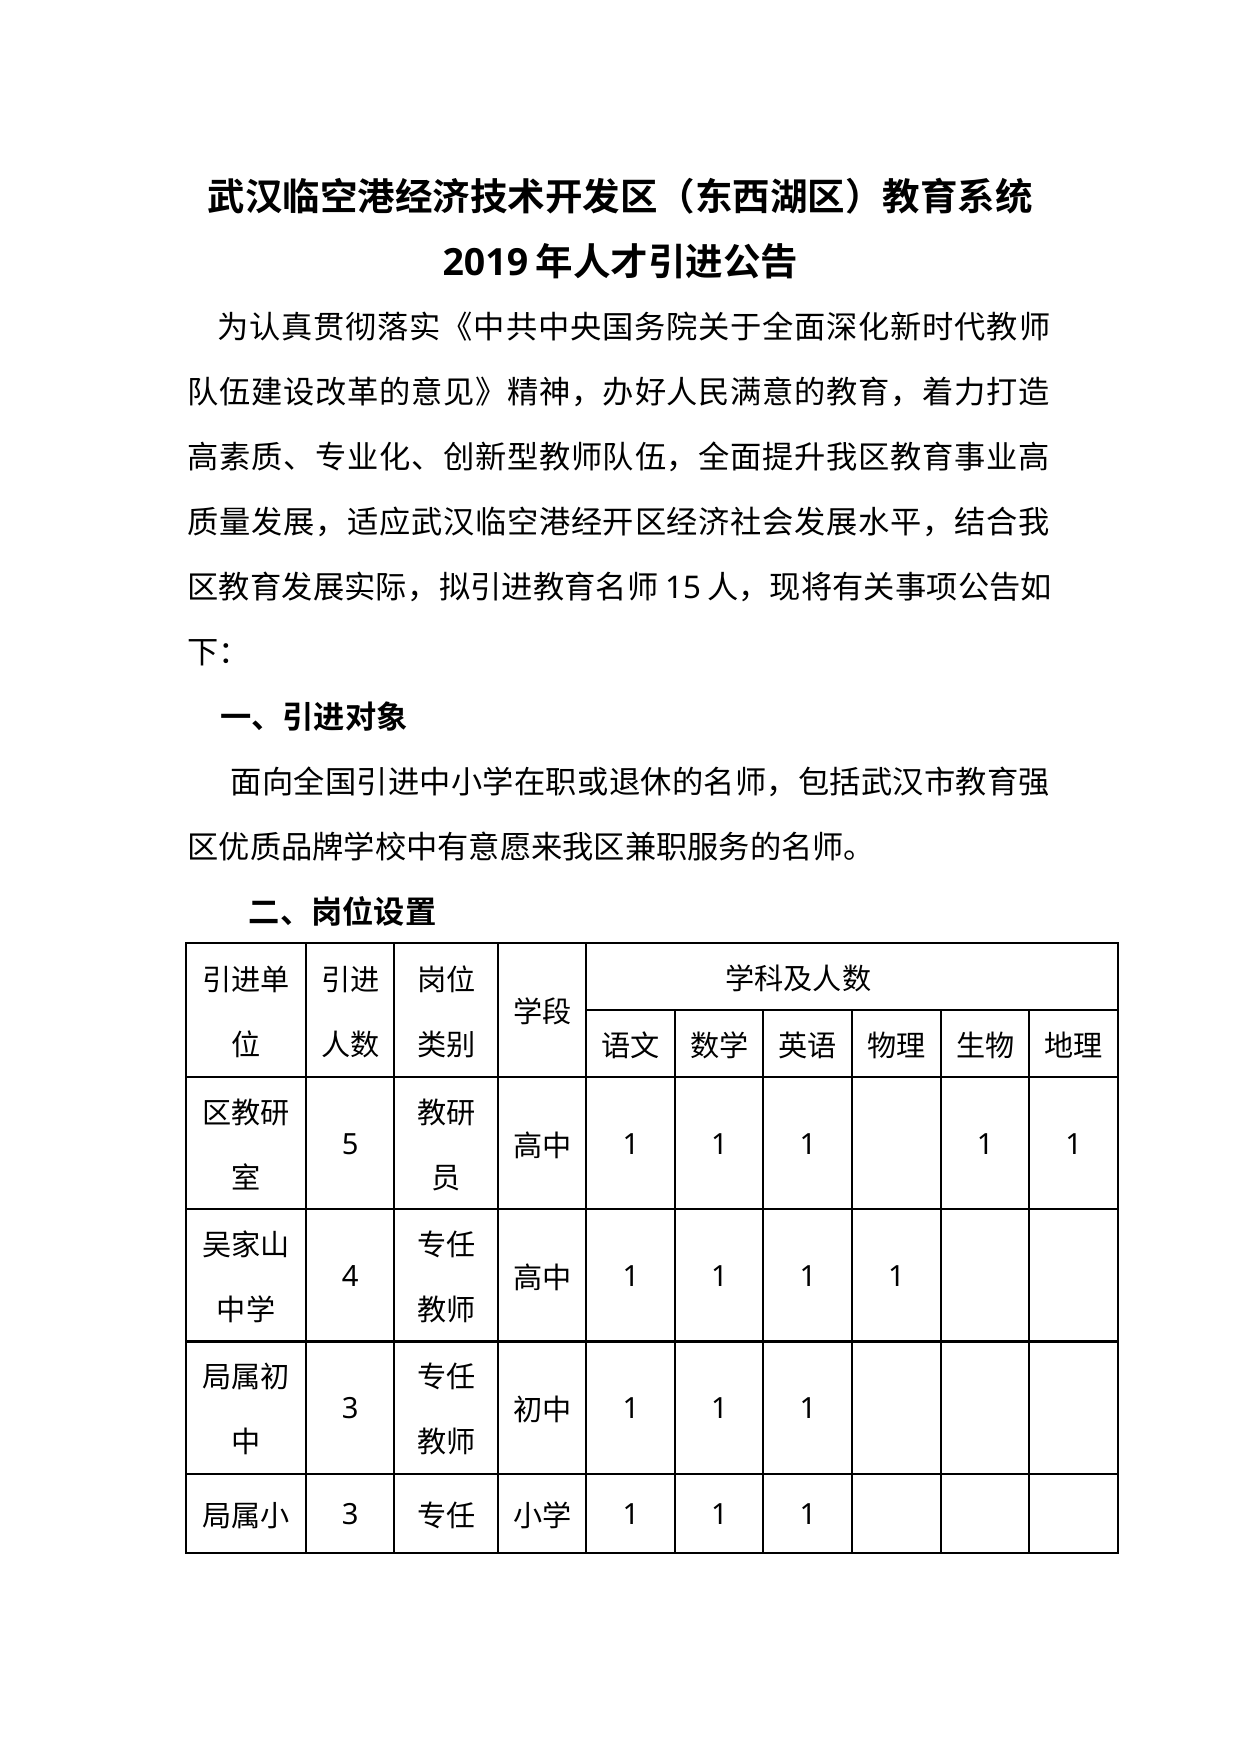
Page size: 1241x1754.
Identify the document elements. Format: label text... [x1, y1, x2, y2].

text 一、引进对象 [187, 682, 1053, 747]
table_cell 初中 [499, 1343, 585, 1472]
table_cell 吴家山中学 [187, 1210, 305, 1340]
text 武汉临空港经济技术开发区（东西湖区）教育系统 [187, 162, 1053, 227]
table_header 学段 [499, 944, 585, 1076]
text 面向全国引进中小学在职或退休的名师，包括武汉市教育强区优质品牌学校中有意愿来我区兼职服务的名师。 [187, 747, 1053, 877]
table_cell 生物 [942, 1011, 1028, 1076]
table_cell [1030, 1210, 1117, 1340]
table_header 引进单位 [187, 944, 305, 1076]
table_cell 1 [587, 1475, 674, 1552]
table_cell 1 [764, 1475, 851, 1552]
table_cell 1 [587, 1343, 674, 1472]
table_cell 数学 [676, 1011, 762, 1076]
table_cell 1 [764, 1343, 851, 1472]
table_cell 1 [587, 1078, 674, 1208]
table_cell 1 [764, 1078, 851, 1208]
table_cell [942, 1343, 1028, 1472]
table_cell 1 [764, 1210, 851, 1340]
table_cell 局属初中 [187, 1343, 305, 1472]
table_header 学科及人数 [587, 944, 1117, 1009]
table_cell 1 [676, 1210, 762, 1340]
table_cell 1 [853, 1210, 940, 1340]
table_cell 语文 [587, 1011, 674, 1076]
table_cell 5 [307, 1078, 393, 1208]
text 2019年人才引进公告 [187, 227, 1053, 292]
table_cell 专任教师 [395, 1210, 497, 1340]
table_cell 1 [676, 1078, 762, 1208]
text 二、岗位设置 [187, 877, 1053, 942]
table_cell 教研员 [395, 1078, 497, 1208]
table_cell 专任教师 [395, 1343, 497, 1472]
table_cell 局属小学 [187, 1475, 305, 1552]
table_cell 3 [307, 1475, 393, 1552]
table_cell 地理 [1030, 1011, 1117, 1076]
table_cell 高中 [499, 1210, 585, 1340]
table_cell 区教研室 [187, 1078, 305, 1208]
table_cell 小学 [499, 1475, 585, 1552]
table_cell [853, 1343, 940, 1472]
table_header 岗位 类别 [395, 944, 497, 1076]
table_cell 1 [676, 1343, 762, 1472]
table_cell [1030, 1343, 1117, 1472]
table_cell 3 [307, 1343, 393, 1472]
table_cell [942, 1475, 1028, 1552]
text 为认真贯彻落实《中共中央国务院关于全面深化新时代教师队伍建设改革的意见》精神，办好人民满意的教育，着力打造高素质、专业化、创新型教师队伍，全面提升我区教育事业高质量发展，适应武汉临空港经开区经济社会发展水平，结合我区教育发展实际，拟引进教育名师15人，现将有关事项公告如下： [187, 292, 1053, 682]
table_cell 1 [1030, 1078, 1117, 1208]
table_cell 1 [587, 1210, 674, 1340]
table_cell 1 [676, 1475, 762, 1552]
table_cell 专任教师 [395, 1475, 497, 1552]
table_cell 4 [307, 1210, 393, 1340]
table_cell 英语 [764, 1011, 851, 1076]
table_cell 物理 [853, 1011, 940, 1076]
table_cell [853, 1078, 940, 1208]
table_cell [942, 1210, 1028, 1340]
table_cell [1030, 1475, 1117, 1552]
table_cell [853, 1475, 940, 1552]
table_header 引进人数 [307, 944, 393, 1076]
table_cell 高中 [499, 1078, 585, 1208]
table_cell 1 [942, 1078, 1028, 1208]
